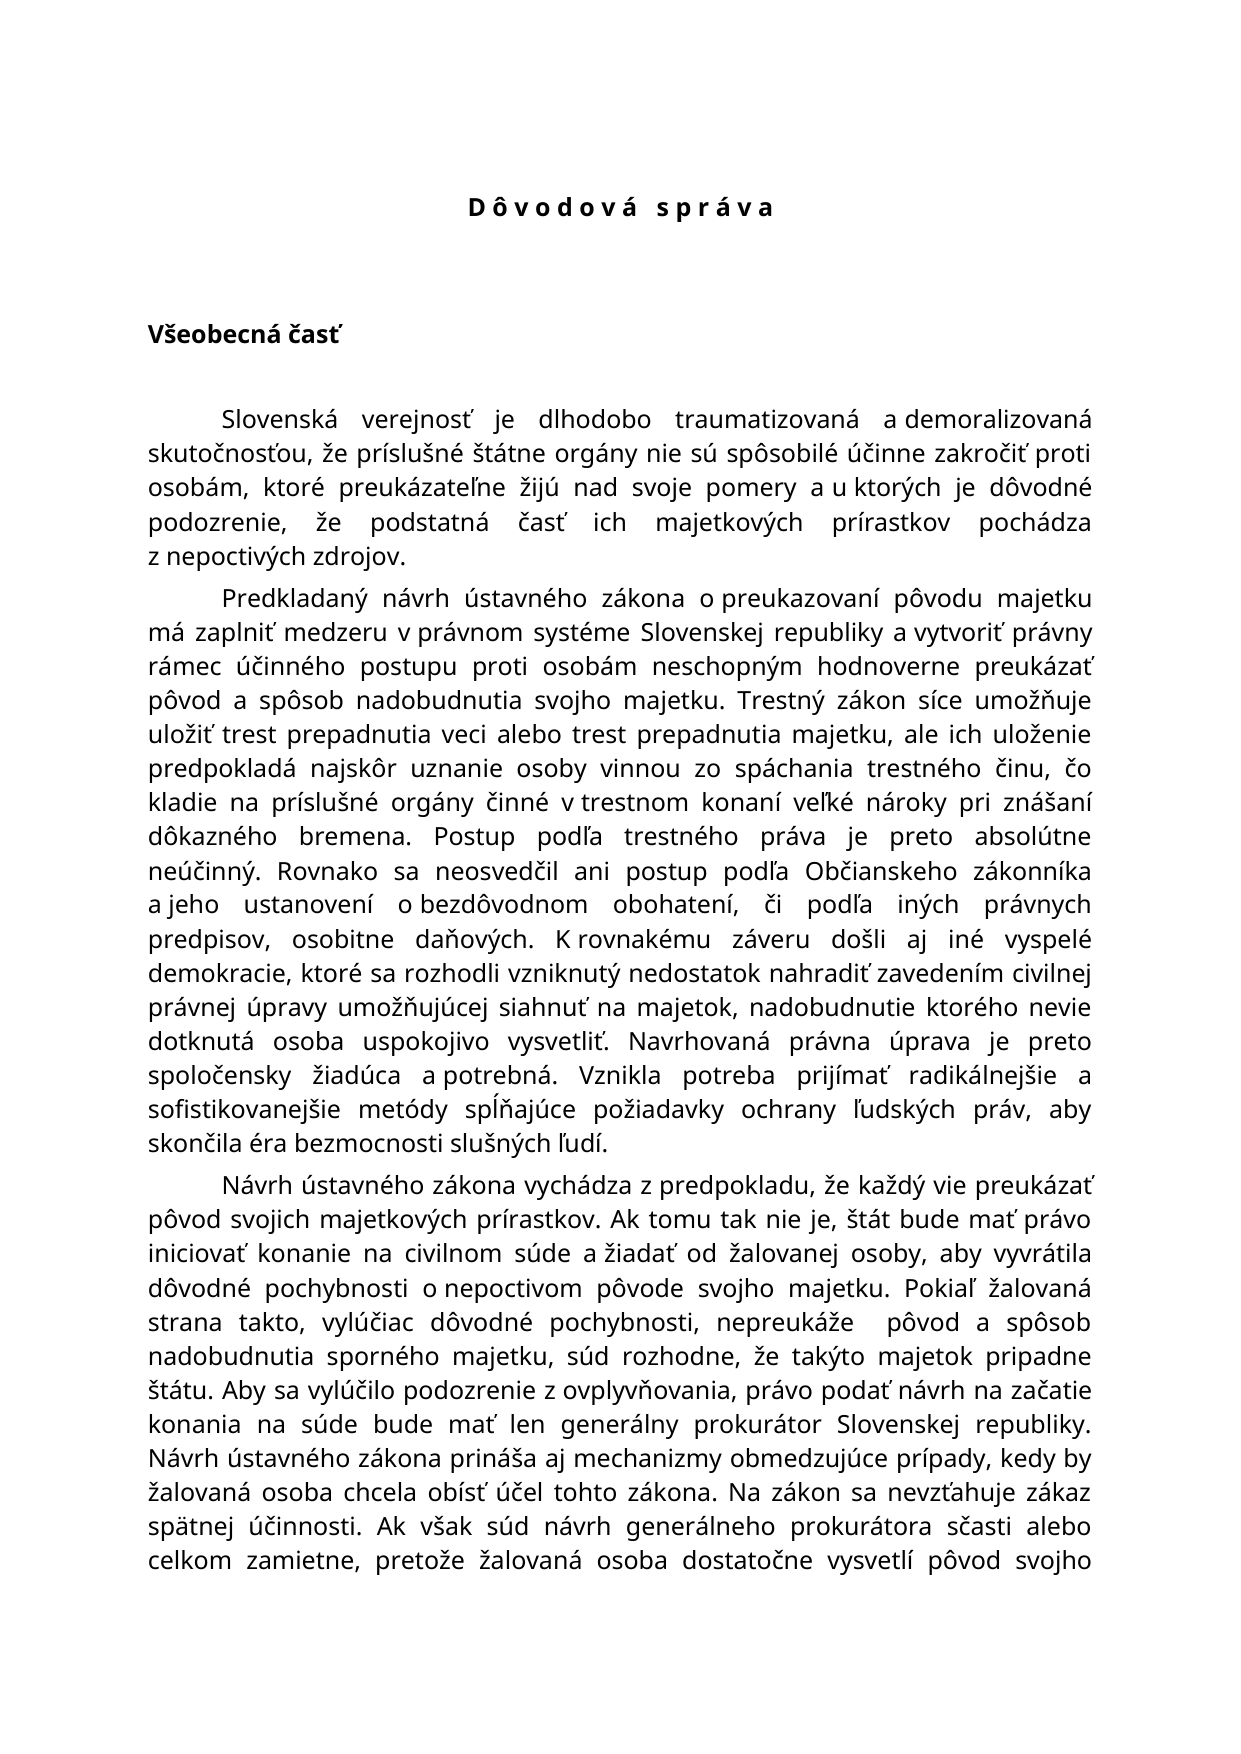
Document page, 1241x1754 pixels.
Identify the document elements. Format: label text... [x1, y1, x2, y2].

text Slovenská verejnosť je dlhodobo traumatizovaná a demoralizovaná skutočnosťou, že príslušné štátne orgány nie sú spôsobilé účinne zakročiť proti osobám, ktoré preukázateľne žijú nad svoje pomery a u ktorých je dôvodné podozrenie, že podstatná časť ich majetkových prírastkov pochádza z nepoctivých zdrojov. [148, 402, 1093, 572]
text Predkladaný návrh ústavného zákona o preukazovaní pôvodu majetku má zaplniť medzeru v právnom systéme Slovenskej republiky a vytvoriť právny rámec účinného postupu proti osobám neschopným hodnoverne preukázať pôvod a spôsob nadobudnutia svojho majetku. Trestný zákon síce umožňuje uložiť trest prepadnutia veci alebo trest prepadnutia majetku, ale ich uloženie predpokladá najskôr uznanie osoby vinnou zo spáchania trestného činu, čo kladie na príslušné orgány činné v trestnom konaní veľké nároky pri znášaní dôkazného bremena. Postup podľa trestného práva je preto absolútne neúčinný. Rovnako sa neosvedčil ani postup podľa Občianskeho zákonníka a jeho ustanovení o bezdôvodnom obohatení, či podľa iných právnych predpisov, osobitne daňových. K rovnakému záveru došli aj iné vyspelé demokracie, ktoré sa rozhodli vzniknutý nedostatok nahradiť zavedením civilnej právnej úpravy umožňujúcej siahnuť na majetok, nadobudnutie ktorého nevie dotknutá osoba uspokojivo vysvetliť. Navrhovaná právna úprava je preto spoločensky žiadúca a potrebná. Vznikla potreba prijímať radikálnejšie a sofistikovanejšie metódy spĺňajúce požiadavky ochrany ľudských práv, aby skončila éra bezmocnosti slušných ľudí. [148, 581, 1093, 1160]
subtitle Všeobecná časť [148, 317, 1093, 351]
subtitle D ô v o d o v á s p r á v a [148, 190, 1093, 224]
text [148, 1168, 1093, 1577]
